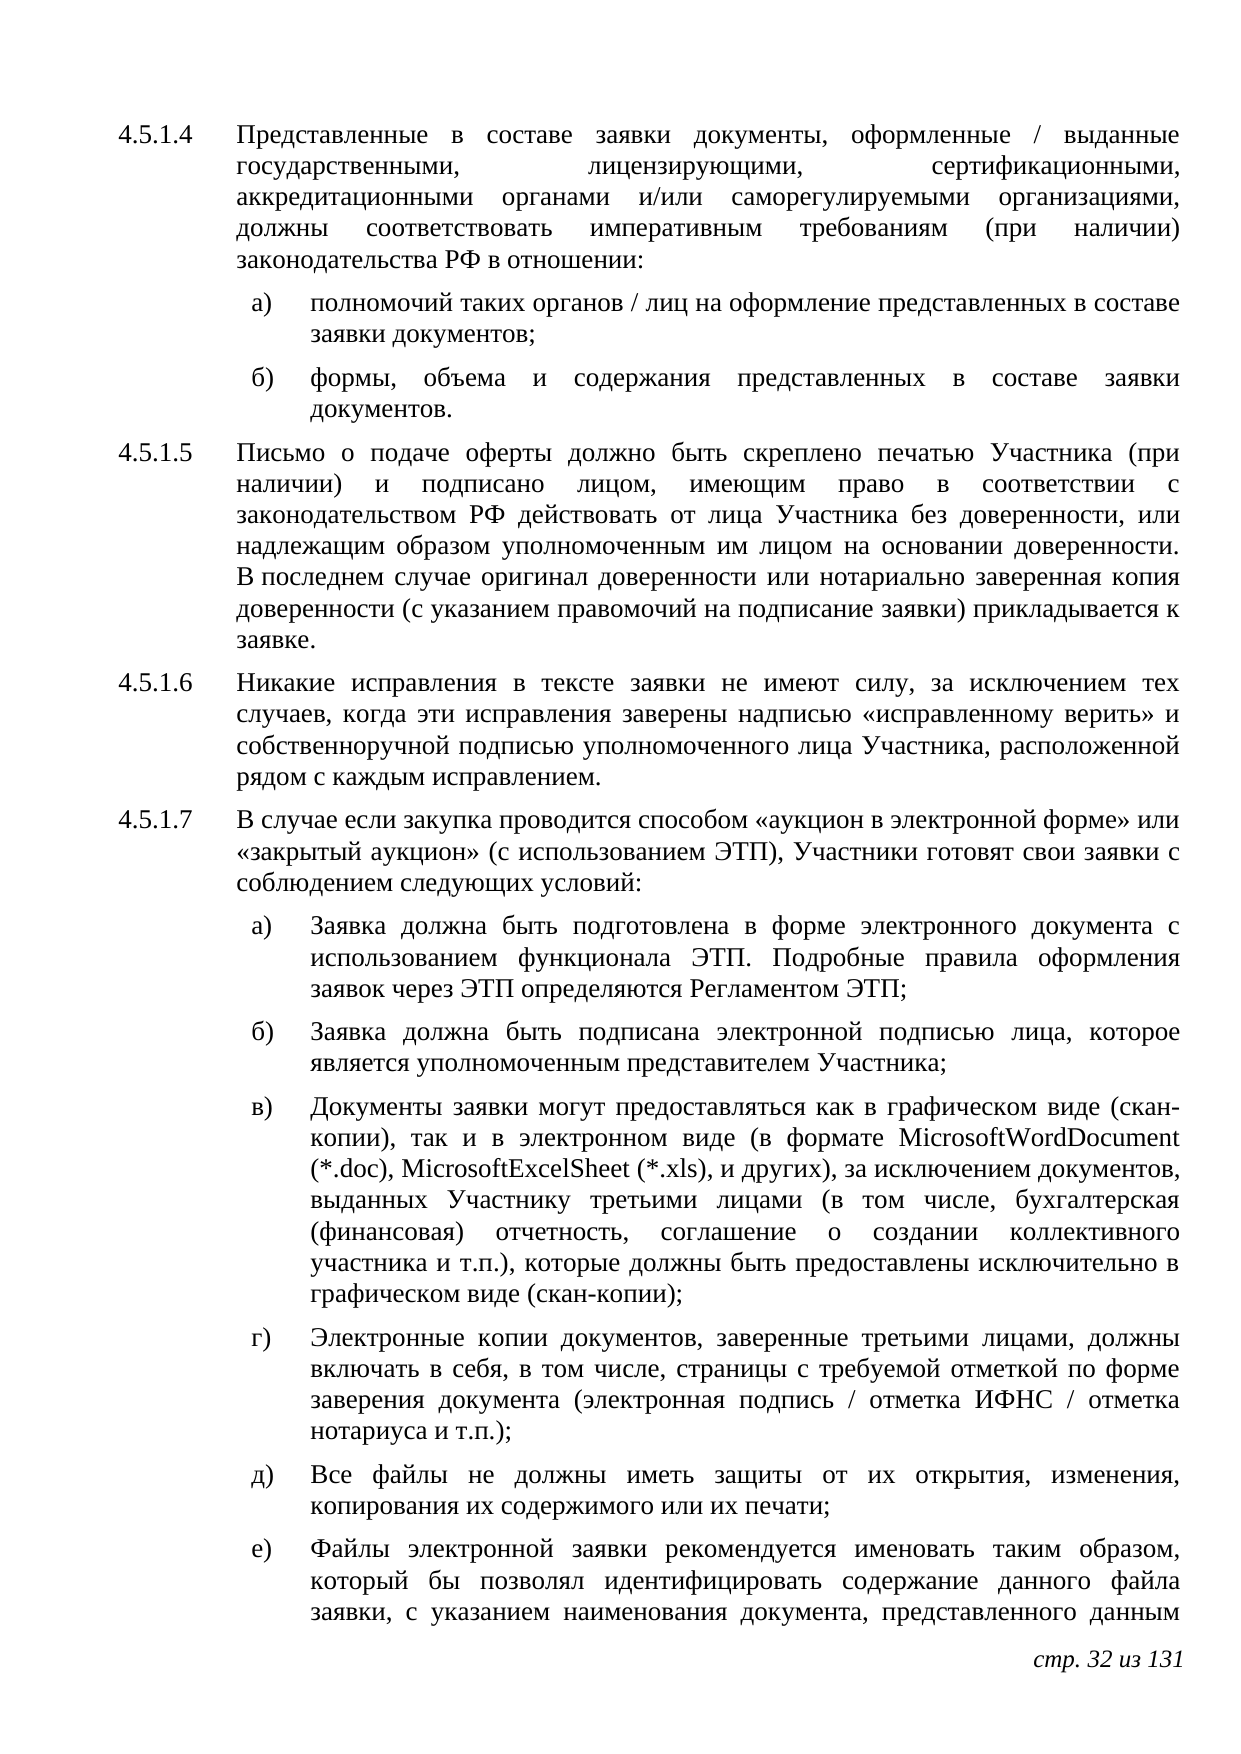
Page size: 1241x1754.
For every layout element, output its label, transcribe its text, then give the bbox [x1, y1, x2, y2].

text Документы заявки могут предоставляться как в графическом виде (скан-копии), так и в электронном виде (в формате MicrosoftWordDocument (*.doc), MicrosoftExcelSheet (*.xls), и других), за исключением документов, выданных Участнику третьими лицами (в том числе, бухгалтерская (финансовая) отчетность, соглашение о создании коллективного участника и т.п.), которые должны быть предоставлены исключительно в графическом виде (скан-копии); [251, 1090, 1181, 1308]
text Представленные в составе заявки документы, оформленные / выданные государственными, лицензирующими, сертификационными, аккредитационными органами и/или саморегулируемыми организациями, должны соответствовать императивным требованиям (при наличии) законодательства РФ в отношении: [118, 118, 1181, 274]
text В случае если закупка проводится способом «аукцион в электронной форме» или «закрытый аукцион» (с использованием ЭТП), Участники готовят свои заявки с соблюдением следующих условий: [118, 803, 1181, 897]
text Электронные копии документов, заверенные третьими лицами, должны включать в себя, в том числе, страницы с требуемой отметкой по форме заверения документа (электронная подпись / отметка ИФНС / отметка нотариуса и т.п.); [251, 1321, 1181, 1445]
list Письмо о подаче оферты должно быть скреплено печатью Участника (при наличии) и подписано лицом, имеющим право в соответствии с законодательством РФ действовать от лица Участника без доверенности, или надлежащим образом уполномоченным им лицом на основании доверенности. В последнем случае оригинал доверенности или нотариально заверенная копия доверенности (с указанием правомочий на подписание заявки) прикладывается к заявке. [118, 436, 1181, 654]
list полномочий таких органов / лиц на оформление представленных в составе заявки документов; [251, 286, 1181, 349]
list Никакие исправления в тексте заявки не имеют силу, за исключением тех случаев, когда эти исправления заверены надписью «исправленному верить» и собственноручной подписью уполномоченного лица Участника, расположенной рядом с каждым исправлением. [118, 666, 1181, 791]
text Заявка должна быть подготовлена в форме электронного документа с использованием функционала ЭТП. Подробные правила оформления заявок через ЭТП определяются Регламентом ЭТП; [251, 909, 1181, 1003]
list формы, объема и содержания представленных в составе заявки документов. [251, 361, 1181, 423]
text Заявка должна быть подписана электронной подписью лица, которое является уполномоченным представителем Участника; [251, 1015, 1181, 1078]
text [251, 1533, 1181, 1626]
text Все файлы не должны иметь защиты от их открытия, изменения, копирования их содержимого или их печати; [251, 1458, 1181, 1520]
